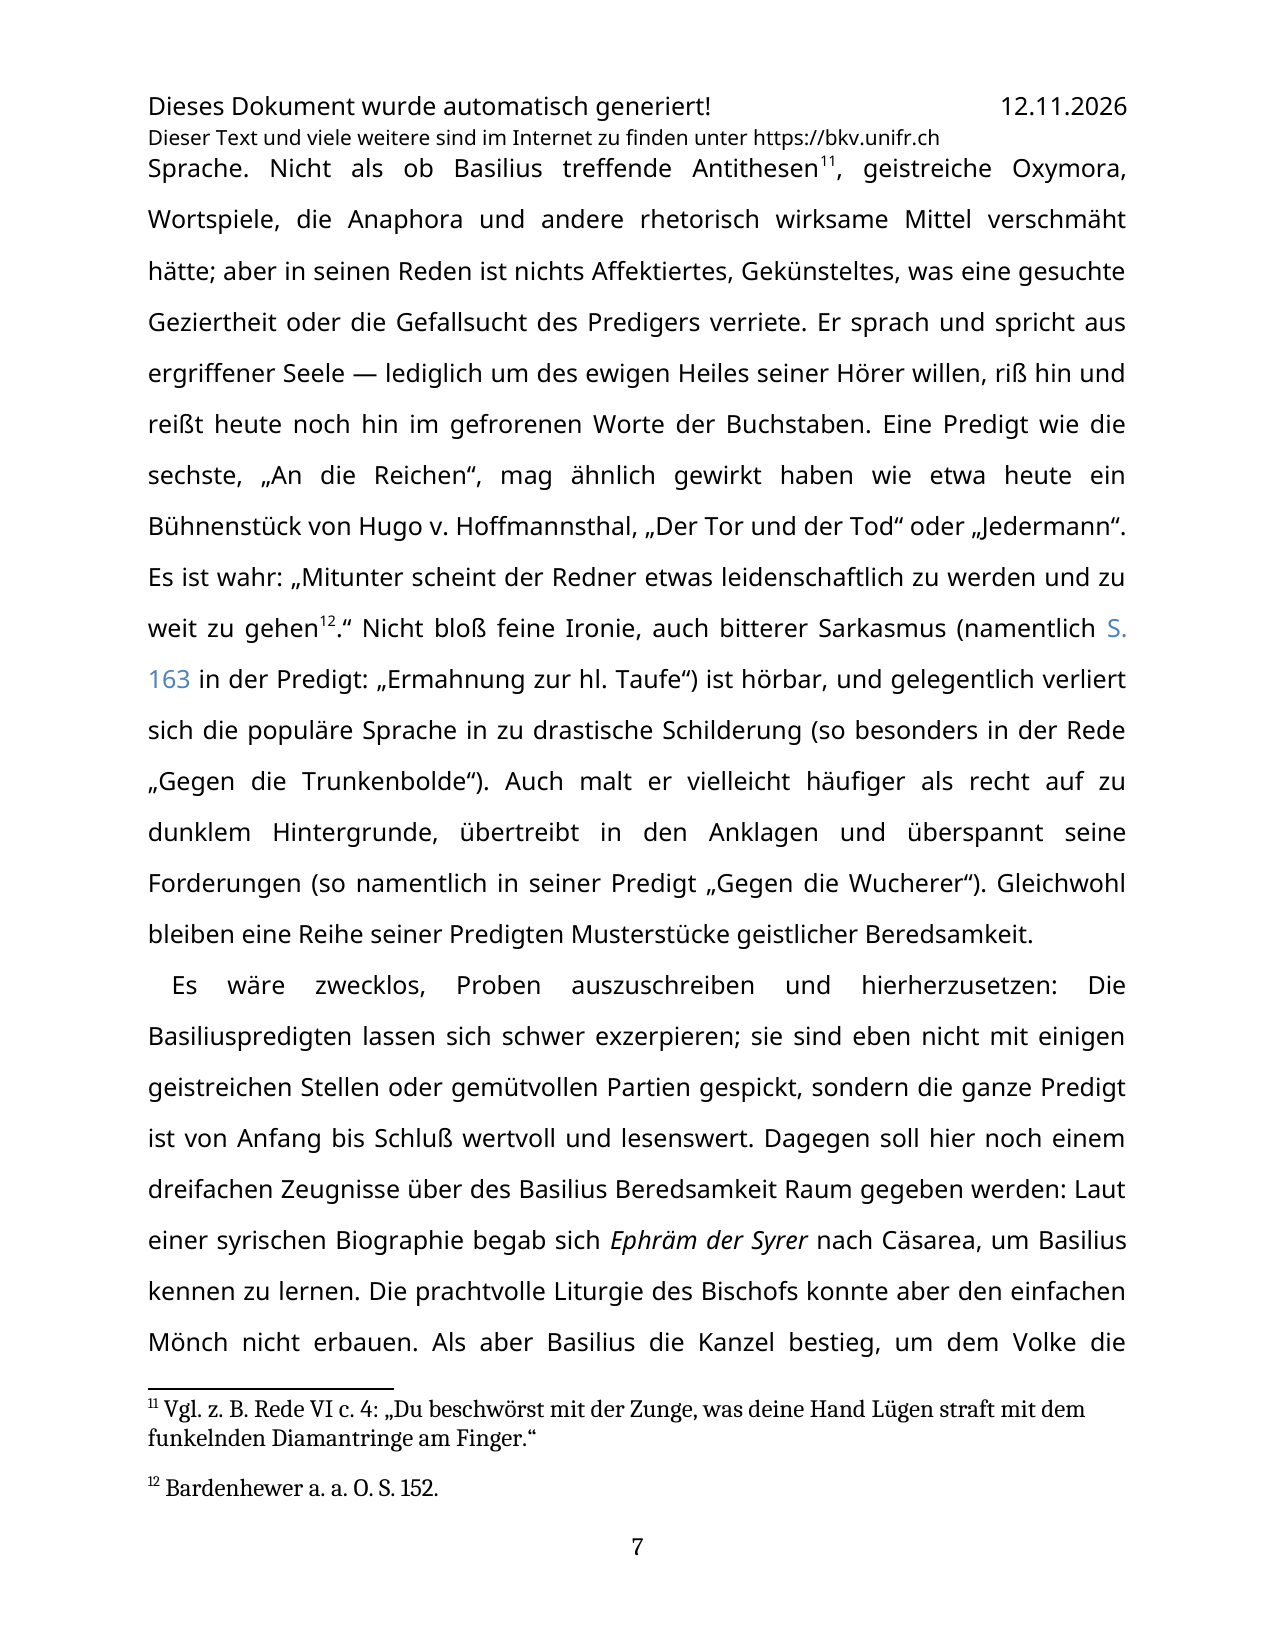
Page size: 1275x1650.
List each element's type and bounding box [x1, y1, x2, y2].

text [148, 968, 1127, 1359]
text [148, 151, 1127, 951]
